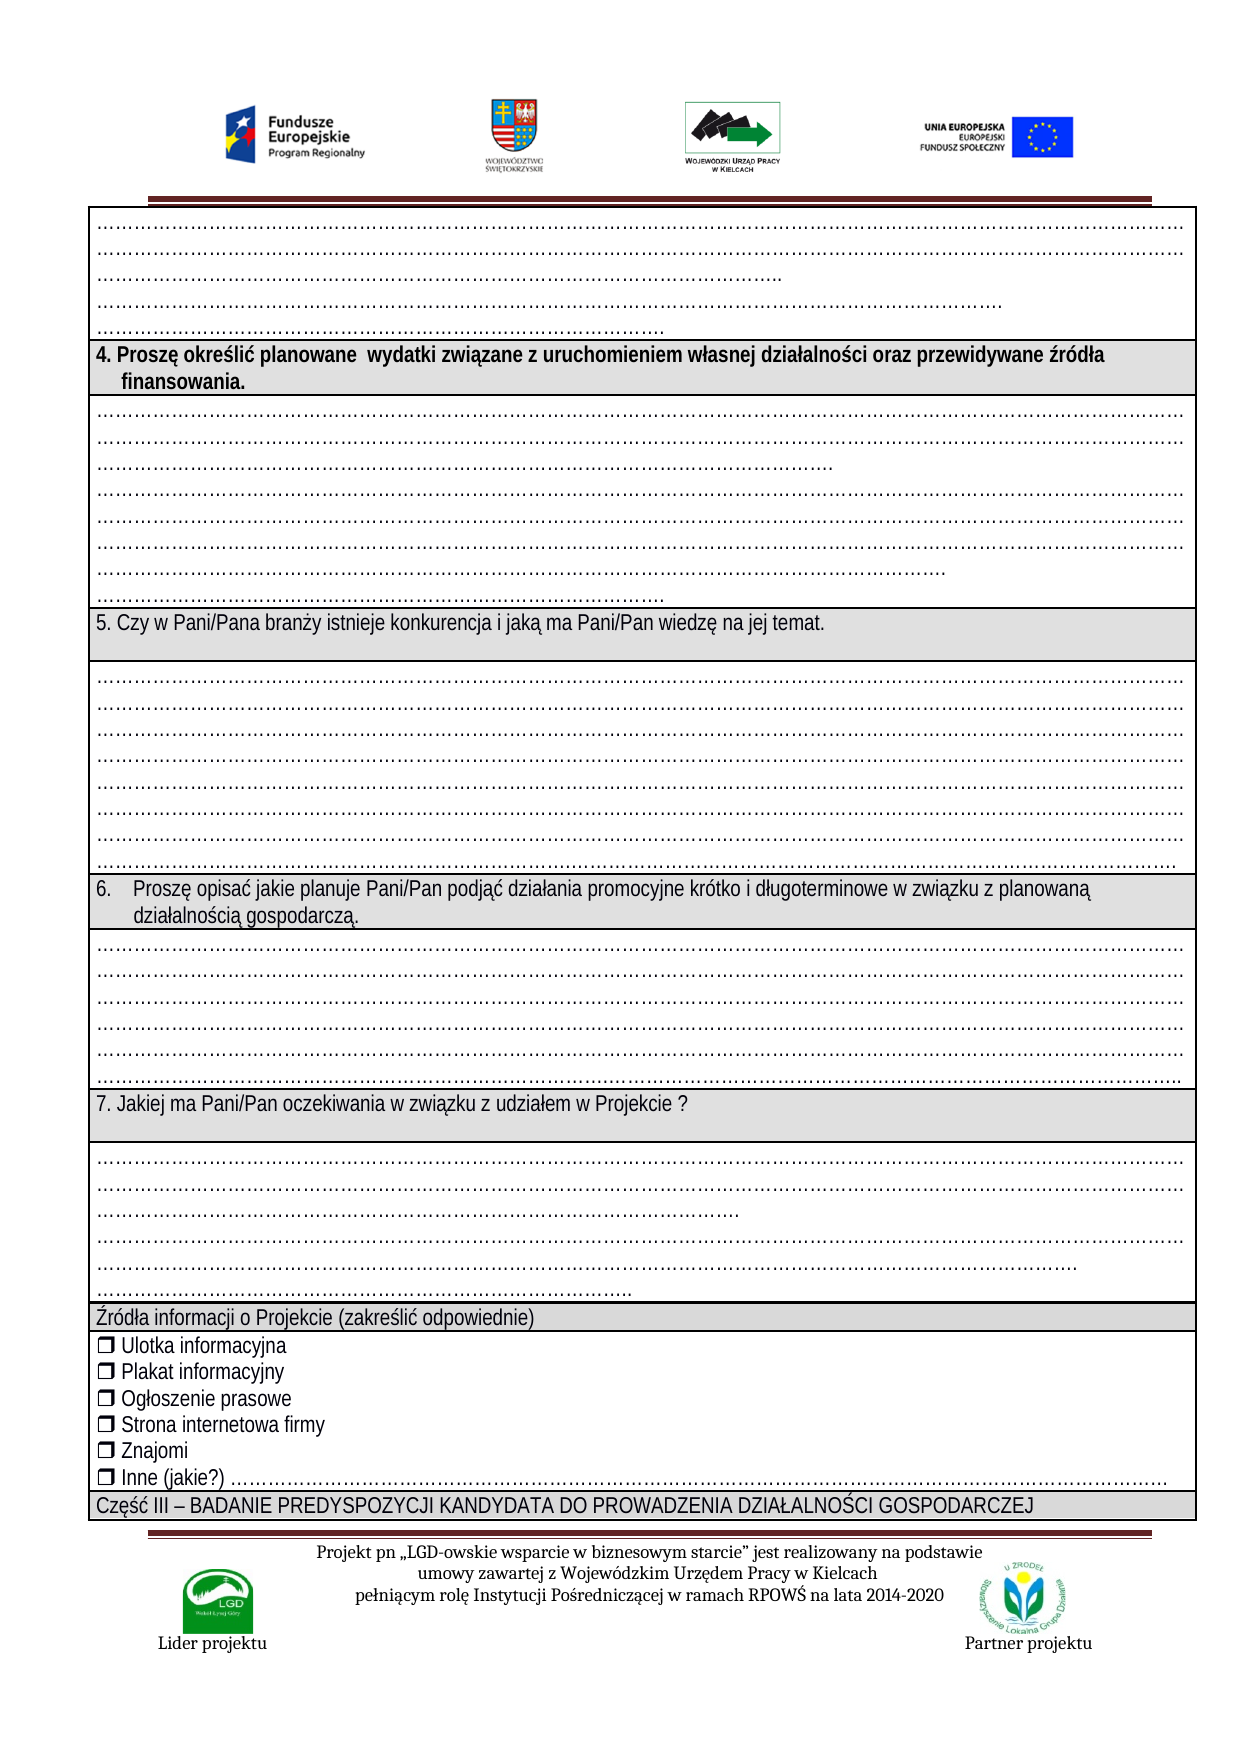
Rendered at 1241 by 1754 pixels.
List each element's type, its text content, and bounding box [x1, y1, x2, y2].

picture [182, 1569, 254, 1634]
table_cell Źródła informacji o Projekcie (zakreślić odpowiednie) [90, 1304, 1195, 1330]
table_cell 4. Proszę określić planowane wydatki związane z uruchomieniem własnej działalności oraz przewidywane źródła finansowania. [90, 341, 1195, 394]
picture [177, 73, 1123, 194]
table_cell Ulotka informacyjna Plakat informacyjny Ogłoszenie prasowe Strona internetowa firmy Znajomi Inne (jakie?) …………………………………………………………………………………………………………………………………… [90, 1332, 1195, 1490]
table_cell …………………………………………………………………………………………………………………………………………………………………………………………………………………………………………………………………………………………………………………………………………………………………………………………………………………………………………………………………………………………………………………………………………………………………………………………………………………………………………………………………………………………………………………………………………………………………………………………………………………………………………………………………………….……………………………………………………………………………….. [90, 930, 1195, 1088]
table_cell Proszę opisać jakie planuje Pani/Pan podjąć działania promocyjne krótko i długoterminowe w związku z planowaną działalnością gospodarczą. [90, 875, 1195, 928]
table_cell …………………………………………………………………………………………………………………………………………………………………………………………………………………………………………………………………………………………………………………………………………………………………………………………………………………………………………………………………………………………………………………………………………………………………………………………………………………………………………………………………………………………………………………………………………………………………………………………………………………………………………………………………………………………………………………………………………………………………………………………………………………………………………………………………………………………………………………………………………………………………………………………….……………………………………………………………………………………. [90, 662, 1195, 873]
table_cell 7. Jakiej ma Pani/Pan oczekiwania w związku z udziałem w Projekcie ? [90, 1090, 1195, 1141]
table_cell Część III – BADANIE PREDYSPOZYCJI KANDYDATA DO PROWADZENIA DZIAŁALNOŚCI GOSPODARCZEJ [90, 1492, 1195, 1518]
picture [979, 1562, 1066, 1634]
table_cell 5. Czy w Pani/Pana branży istnieje konkurencja i jaką ma Pani/Pan wiedzę na jej temat. [90, 609, 1195, 660]
table_cell ……………………………………………………………………………………………………………………………………………………………………………………………………………………………………………………………………………………………………………………………………………………………………………………………………………….…………………………………………………………………………………………………………………………………………………………………………………………………………………………………………………………………………………………………….………………………………………………………………………….. [90, 1143, 1195, 1301]
table_cell …………………………………………………………………………………………………………………………………………………………………………………………………………………………………………………………………………………………………………………………………………………………………………………………………………………………….……………………………………………………………………………………………………………………………………………………………………………………………………………………………………………………………………………………………………………………………………………………………………………………………………………………………………………………………………………………………………………………………………………………………………………………………………….………………………………………………………………………………. [90, 396, 1195, 607]
